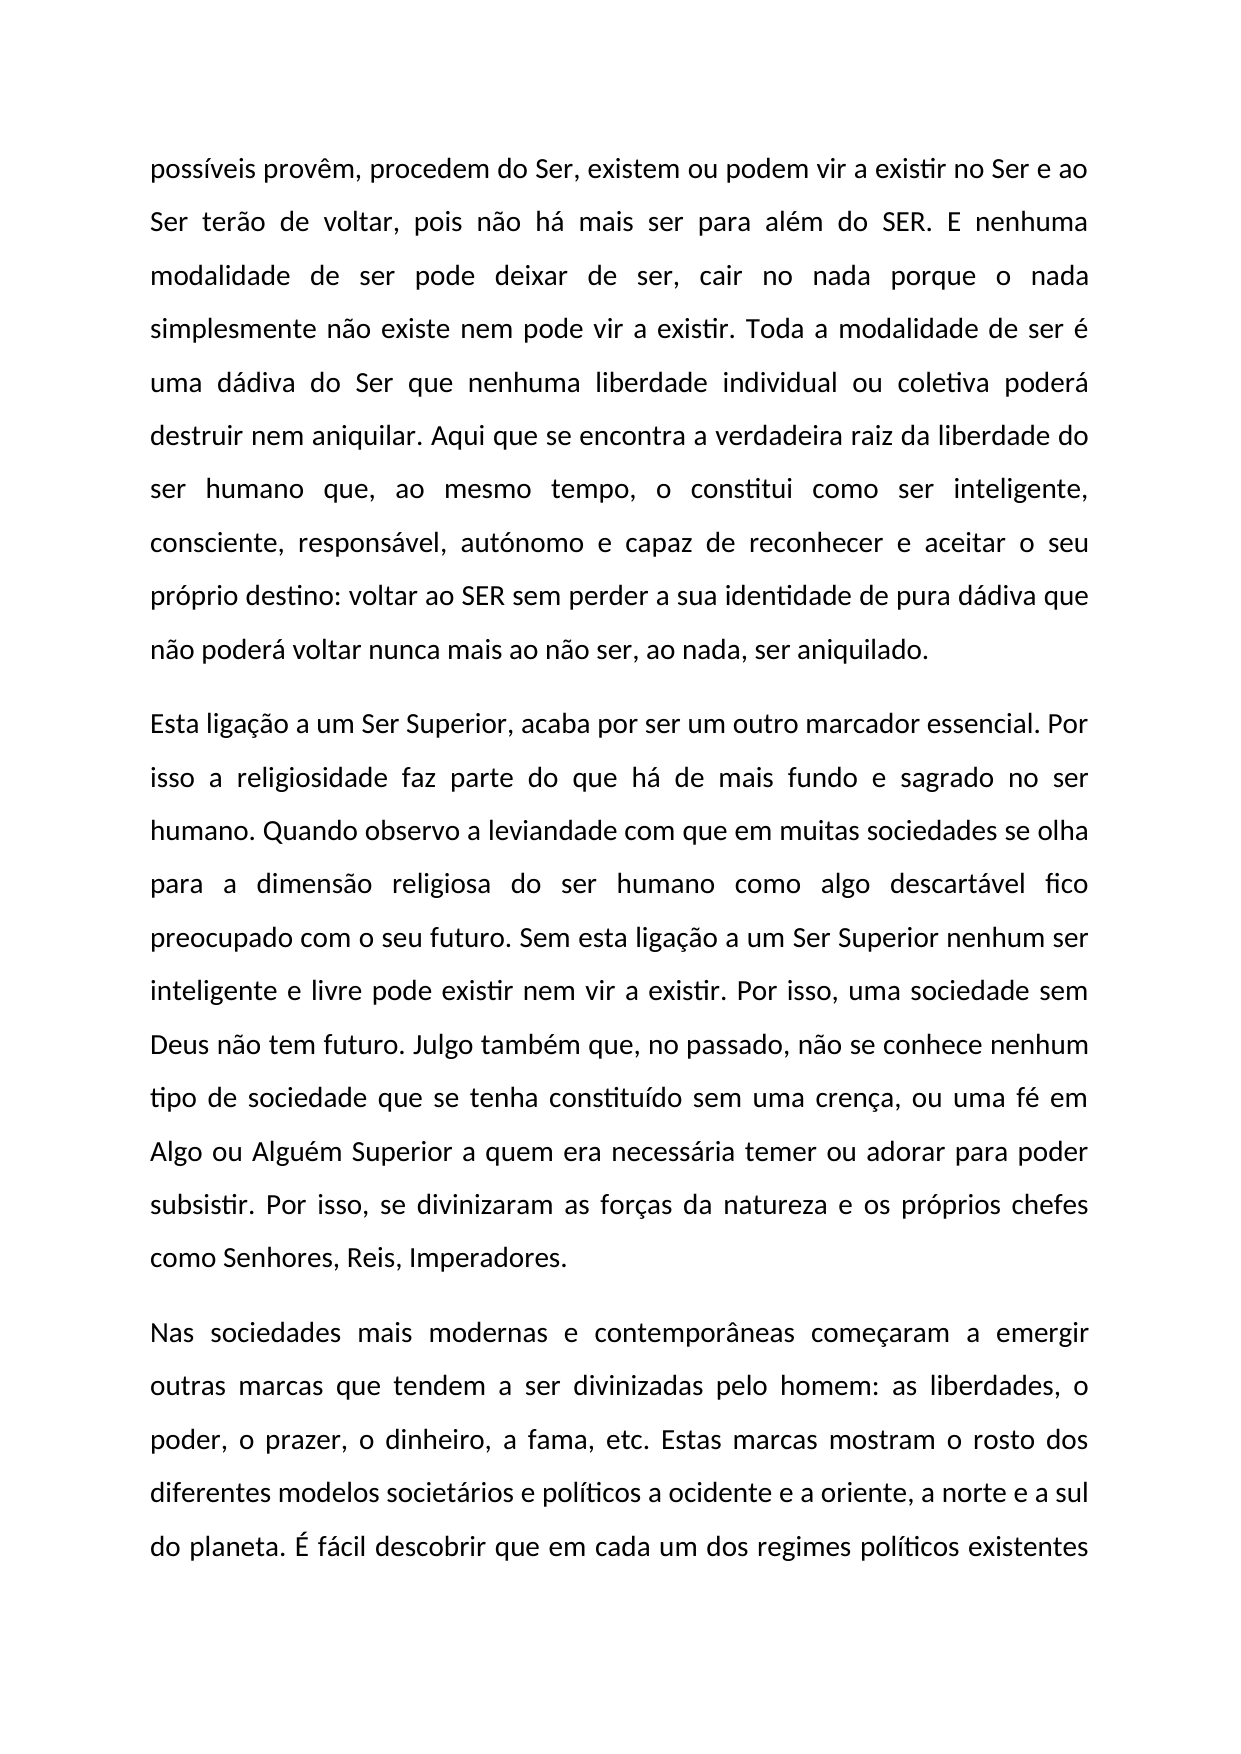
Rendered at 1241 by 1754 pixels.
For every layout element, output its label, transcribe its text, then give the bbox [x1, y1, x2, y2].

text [150, 150, 1090, 667]
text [150, 1314, 1090, 1563]
text Esta ligação a um Ser Superior, acaba por ser um outro marcador essencial. Por isso a religiosidade faz parte do que há de mais fundo e sagrado no ser humano. Quando observo a leviandade com que em muitas sociedades se olha para a dimensão religiosa do ser humano como algo descartável fico preocupado com o seu futuro. Sem esta ligação a um Ser Superior nenhum ser inteligente e livre pode existir nem vir a existir. Por isso, uma sociedade sem Deus não tem futuro. Julgo também que, no passado, não se conhece nenhum tipo de sociedade que se tenha constituído sem uma crença, ou uma fé em Algo ou Alguém Superior a quem era necessária temer ou adorar para poder subsistir. Por isso, se divinizaram as forças da natureza e os próprios chefes como Senhores, Reis, Imperadores. [150, 705, 1090, 1275]
